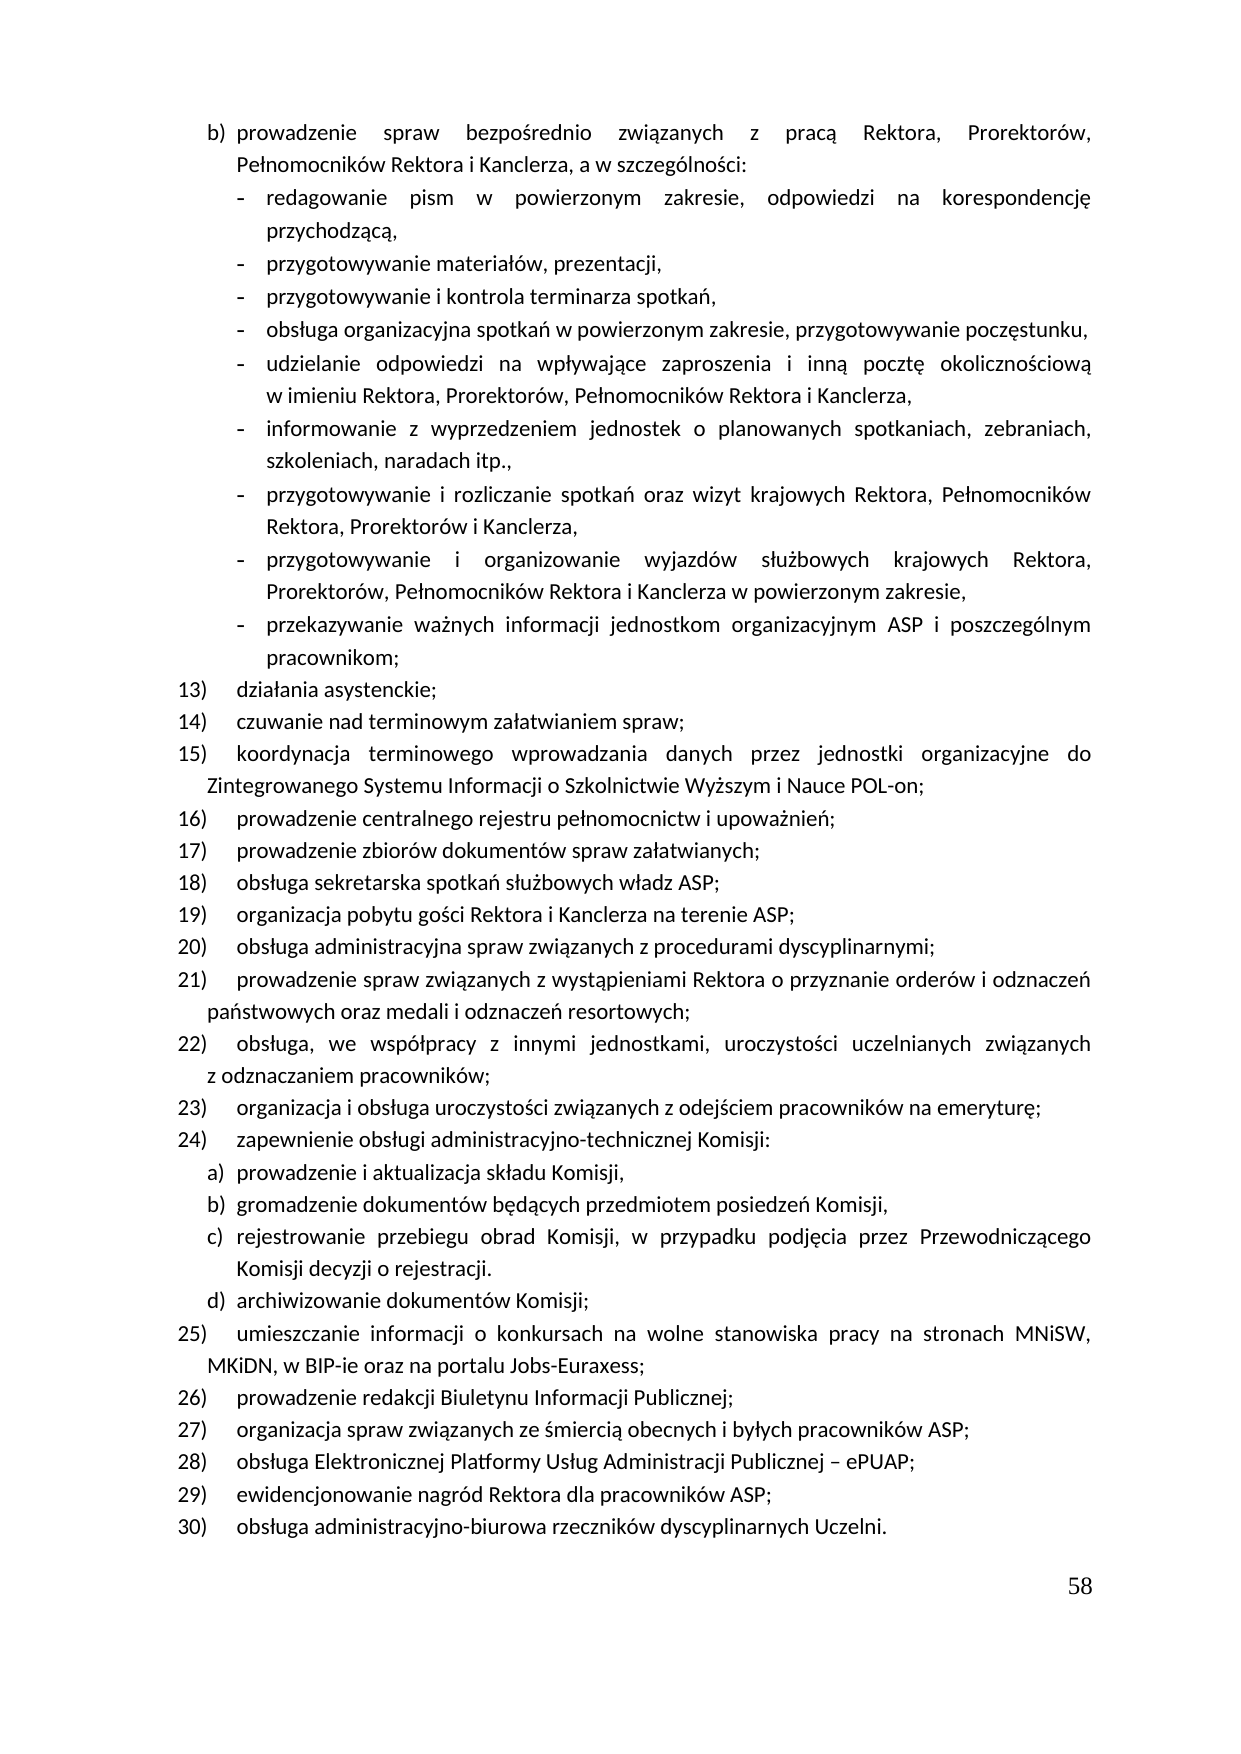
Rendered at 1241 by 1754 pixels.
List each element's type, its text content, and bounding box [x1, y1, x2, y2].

list czuwanie nad terminowym załatwianiem spraw; [177, 707, 1092, 735]
list obsługa sekretarska spotkań służbowych władz ASP; [177, 868, 1092, 896]
list gromadzenie dokumentów będących przedmiotem posiedzeń Komisji, [207, 1190, 1092, 1218]
list rejestrowanie przebiegu obrad Komisji, w przypadku podjęcia przez Przewodniczącego Komisji decyzji o rejestracji. [207, 1222, 1092, 1282]
list udzielanie odpowiedzi na wpływające zaproszenia i inną pocztę okolicznościową w imieniu Rektora, Prorektorów, Pełnomocników Rektora i Kanclerza, [236, 348, 1092, 409]
list przekazywanie ważnych informacji jednostkom organizacyjnym ASP i poszczególnym pracownikom; [236, 609, 1092, 671]
list redagowanie pism w powierzonym zakresie, odpowiedzi na korespondencję przychodzącą, [236, 182, 1092, 244]
list informowanie z wyprzedzeniem jednostek o planowanych spotkaniach, zebraniach, szkoleniach, naradach itp., [236, 413, 1092, 474]
list ewidencjonowanie nagród Rektora dla pracowników ASP; [177, 1480, 1092, 1508]
list archiwizowanie dokumentów Komisji; [207, 1287, 1092, 1314]
list koordynacja terminowego wprowadzania danych przez jednostki organizacyjne do Zintegrowanego Systemu Informacji o Szkolnictwie Wyższym i Nauce POL-on; [177, 739, 1092, 799]
list organizacja i obsługa uroczystości związanych z odejściem pracowników na emeryturę; [177, 1093, 1092, 1121]
list obsługa administracyjno-biurowa rzeczników dyscyplinarnych Uczelni. [177, 1512, 1092, 1540]
list prowadzenie spraw bezpośrednio związanych z pracą Rektora, Prorektorów, Pełnomocników Rektora i Kanclerza, a w szczególności: [207, 118, 1092, 178]
list prowadzenie spraw związanych z wystąpieniami Rektora o przyznanie orderów i odznaczeń państwowych oraz medali i odznaczeń resortowych; [177, 965, 1092, 1025]
list umieszczanie informacji o konkursach na wolne stanowiska pracy na stronach MNiSW, MKiDN, w BIP-ie oraz na portalu Jobs-Euraxess; [177, 1319, 1092, 1379]
list prowadzenie i aktualizacja składu Komisji, [207, 1158, 1092, 1186]
list prowadzenie redakcji Biuletynu Informacji Publicznej; [177, 1383, 1092, 1411]
list obsługa Elektronicznej Platformy Usług Administracji Publicznej – ePUAP; [177, 1447, 1092, 1476]
list prowadzenie centralnego rejestru pełnomocnictw i upoważnień; [177, 804, 1092, 832]
list przygotowywanie i rozliczanie spotkań oraz wizyt krajowych Rektora, Pełnomocników Rektora, Prorektorów i Kanclerza, [236, 479, 1092, 540]
list organizacja spraw związanych ze śmiercią obecnych i byłych pracowników ASP; [177, 1415, 1092, 1443]
list organizacja pobytu gości Rektora i Kanclerza na terenie ASP; [177, 900, 1092, 928]
list zapewnienie obsługi administracyjno-technicznej Komisji: [177, 1126, 1092, 1154]
list przygotowywanie i kontrola terminarza spotkań, [236, 281, 1092, 310]
list przygotowywanie materiałów, prezentacji, [236, 248, 1092, 277]
list obsługa administracyjna spraw związanych z procedurami dyscyplinarnymi; [177, 932, 1092, 961]
list prowadzenie zbiorów dokumentów spraw załatwianych; [177, 836, 1092, 864]
list przygotowywanie i organizowanie wyjazdów służbowych krajowych Rektora, Prorektorów, Pełnomocników Rektora i Kanclerza w powierzonym zakresie, [236, 544, 1092, 605]
list działania asystenckie; [177, 675, 1092, 703]
list obsługa organizacyjna spotkań w powierzonym zakresie, przygotowywanie poczęstunku, [236, 314, 1092, 344]
list obsługa, we współpracy z innymi jednostkami, uroczystości uczelnianych związanych z odznaczaniem pracowników; [177, 1029, 1092, 1089]
